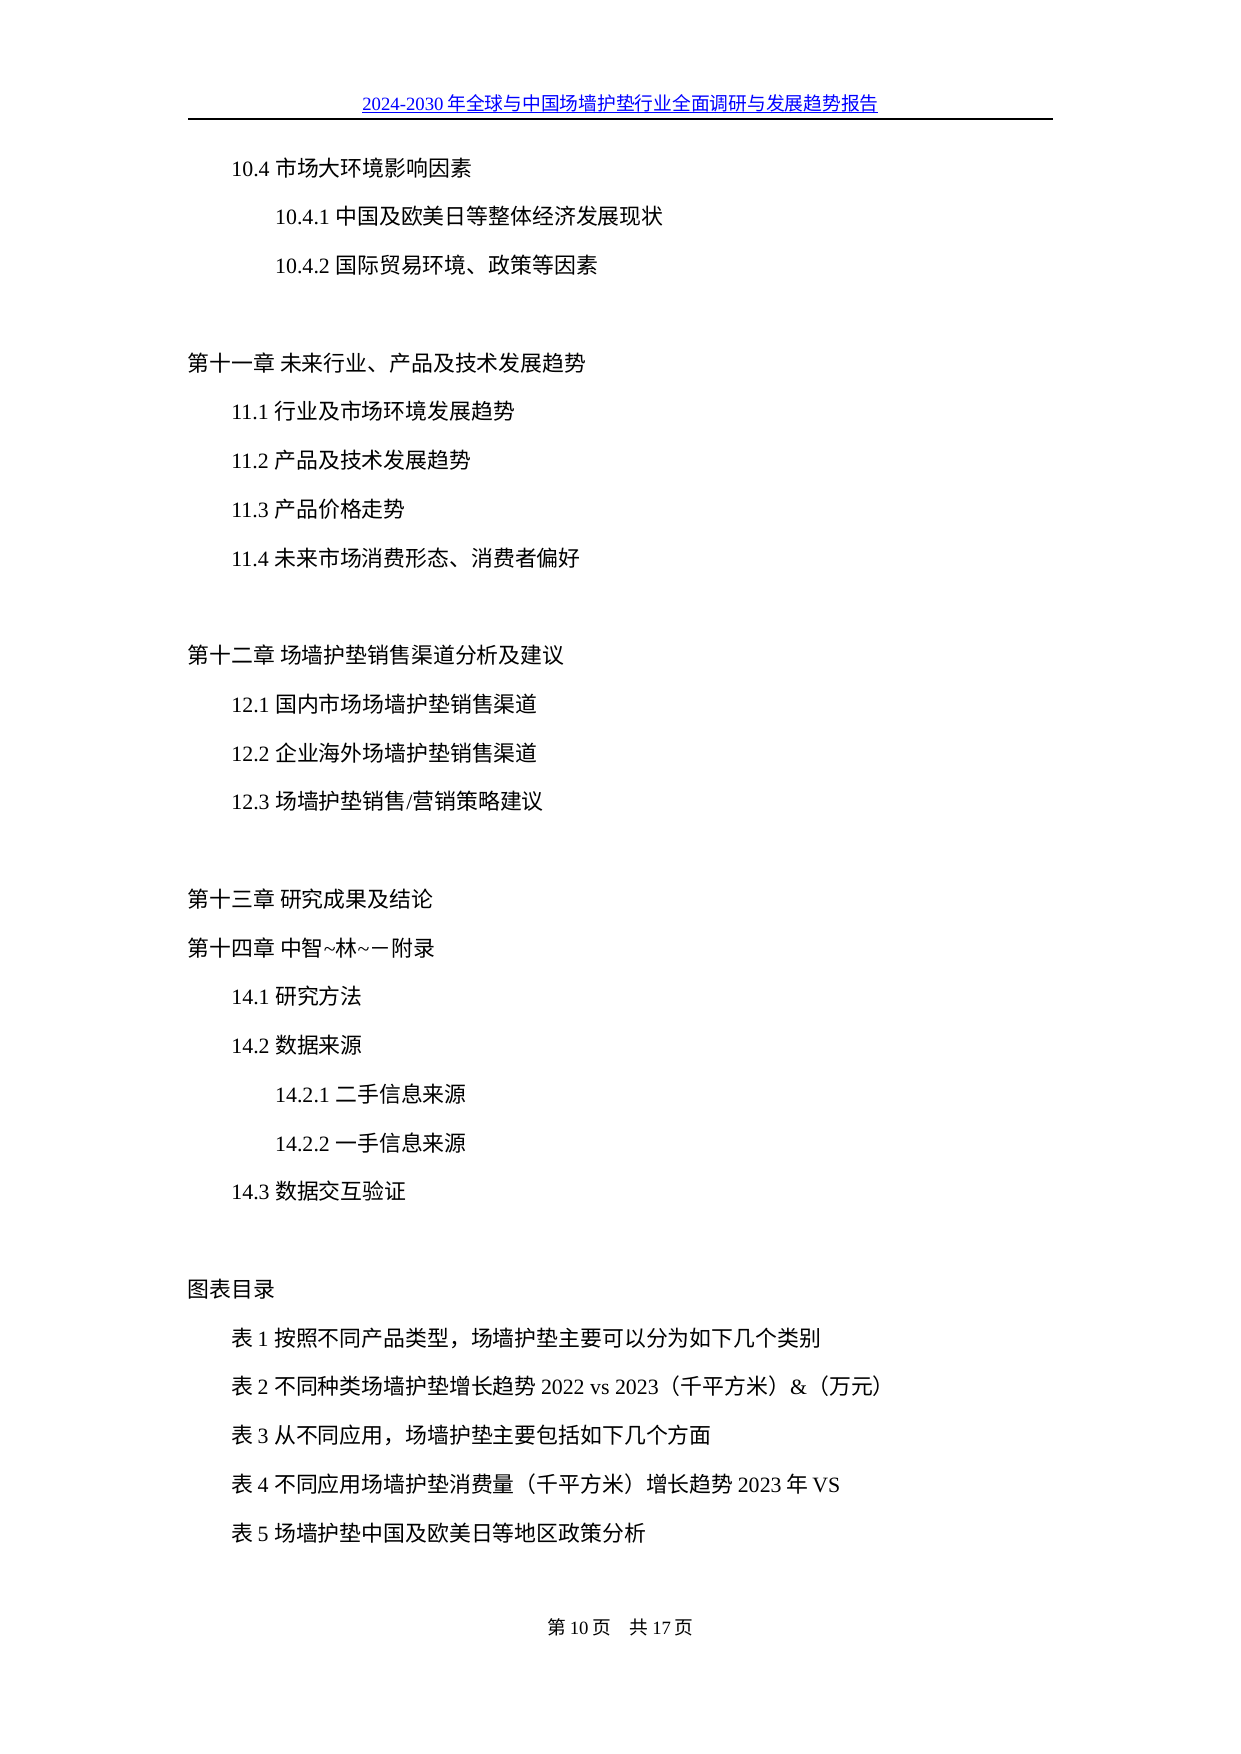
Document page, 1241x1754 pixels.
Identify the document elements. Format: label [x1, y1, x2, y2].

text [187, 150, 1053, 1548]
